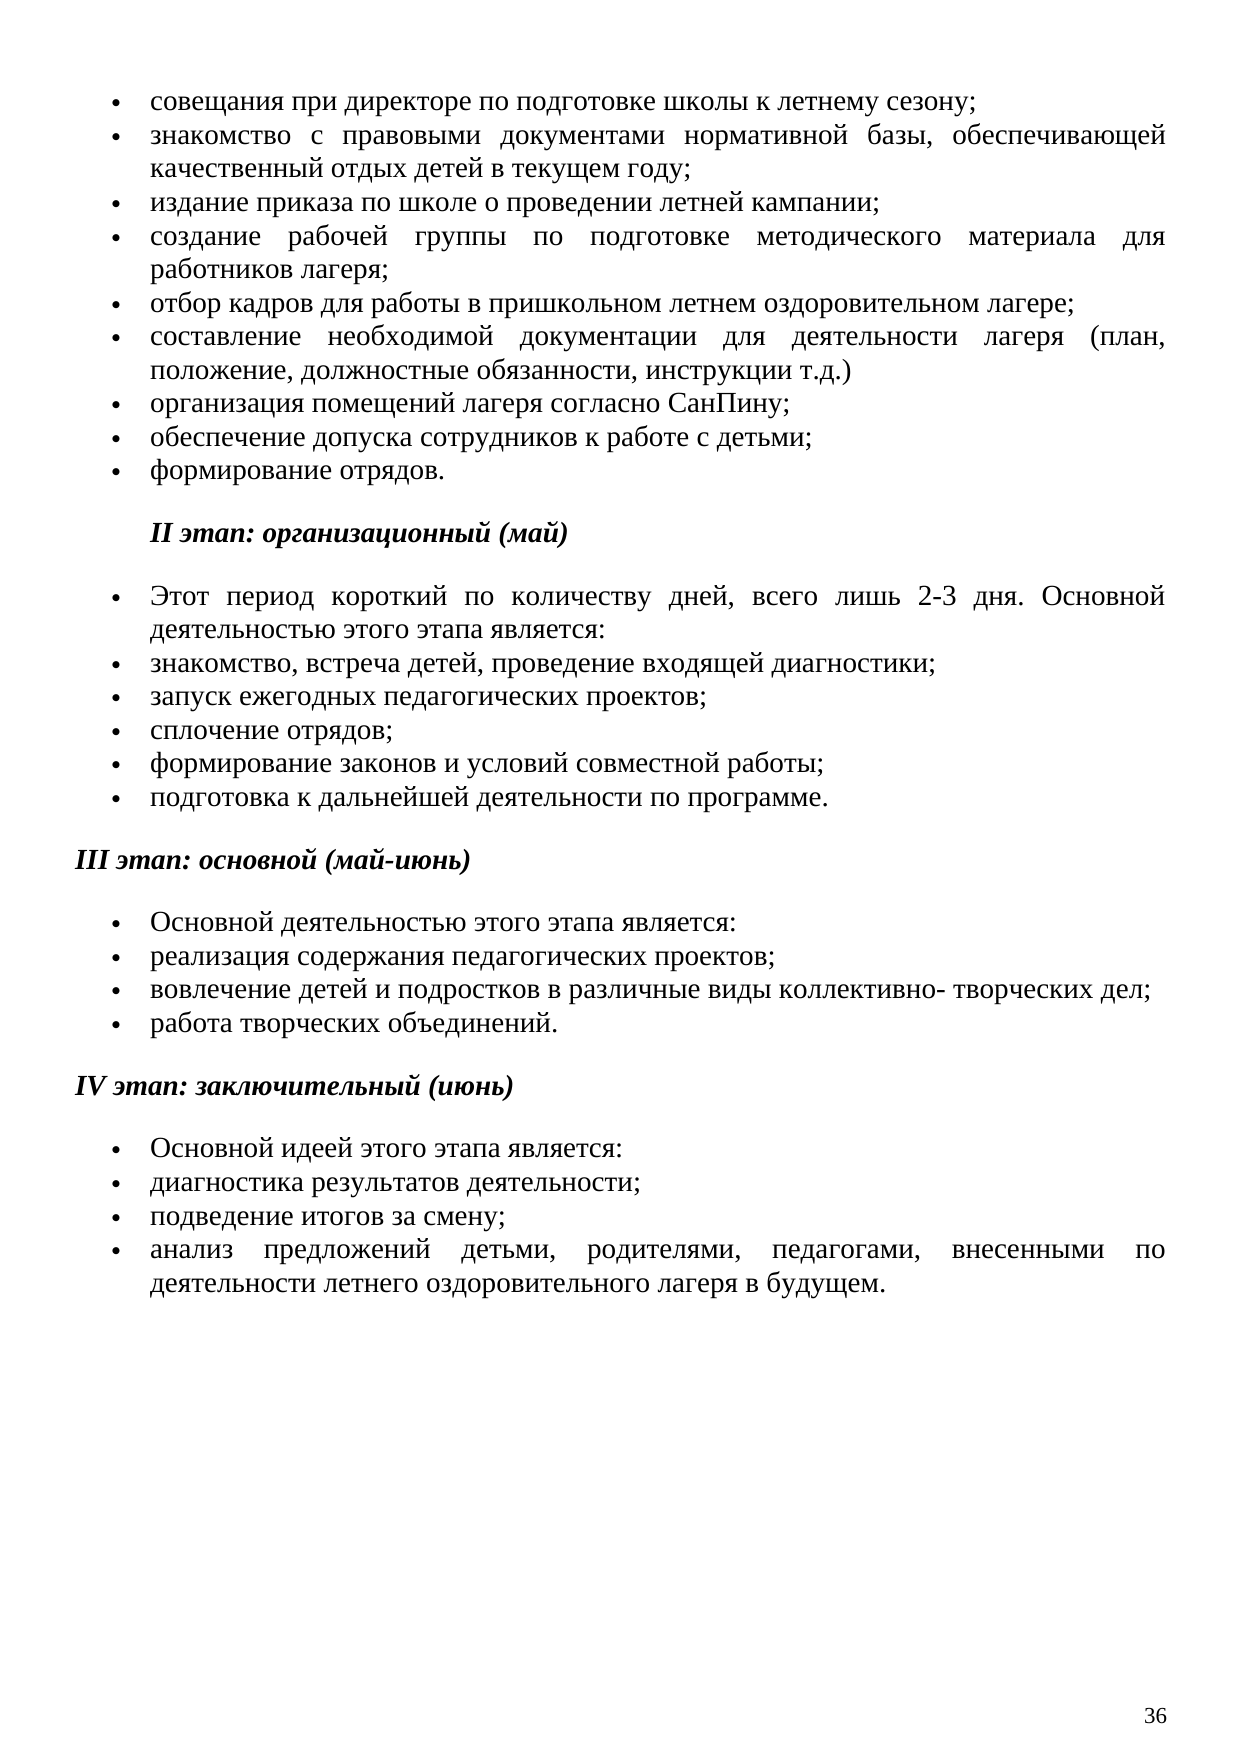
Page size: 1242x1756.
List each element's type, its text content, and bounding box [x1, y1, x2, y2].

list вовлечение детей и подростков в различные виды коллективно- творческих дел; [112, 972, 1167, 1005]
text III этап: основной (май-июнь) [75, 842, 1167, 875]
list знакомство, встреча детей, проведение входящей диагностики; [112, 645, 1167, 678]
text II этап: организационный (май) [150, 515, 1167, 549]
list подведение итогов за смену; [112, 1198, 1167, 1231]
list запуск ежегодных педагогических проектов; [112, 678, 1167, 712]
list анализ предложений детьми, родителями, педагогами, внесенными по деятельности летнего оздоровительного лагеря в будущем. [112, 1231, 1167, 1298]
list организация помещений лагеря согласно СанПину; [112, 385, 1167, 419]
list совещания при директоре по подготовке школы к летнему сезону; [112, 83, 1167, 117]
list Основной деятельностью этого этапа является: [112, 904, 1167, 938]
list отбор кадров для работы в пришкольном летнем оздоровительном лагере; [112, 285, 1167, 318]
list Основной идеей этого этапа является: [112, 1131, 1167, 1164]
list формирование отрядов. [112, 452, 1167, 486]
list подготовка к дальнейшей деятельности по программе. [112, 779, 1167, 813]
list составление необходимой документации для деятельности лагеря (план, положение, должностные обязанности, инструкции т.д.) [112, 318, 1167, 385]
list обеспечение допуска сотрудников к работе с детьми; [112, 419, 1167, 452]
list диагностика результатов деятельности; [112, 1164, 1167, 1198]
list сплочение отрядов; [112, 712, 1167, 746]
list работа творческих объединений. [112, 1005, 1167, 1039]
list издание приказа по школе о проведении летней кампании; [112, 184, 1167, 218]
list Этот период короткий по количеству дней, всего лишь 2-3 дня. Основной деятельностью этого этапа является: [112, 578, 1167, 645]
text IV этап: заключительный (июнь) [75, 1068, 1167, 1101]
list знакомство с правовыми документами нормативной базы, обеспечивающей качественный отдых детей в текущем году; [112, 117, 1167, 184]
list формирование законов и условий совместной работы; [112, 746, 1167, 779]
list реализация содержания педагогических проектов; [112, 938, 1167, 972]
list создание рабочей группы по подготовке методического материала для работников лагеря; [112, 218, 1167, 285]
